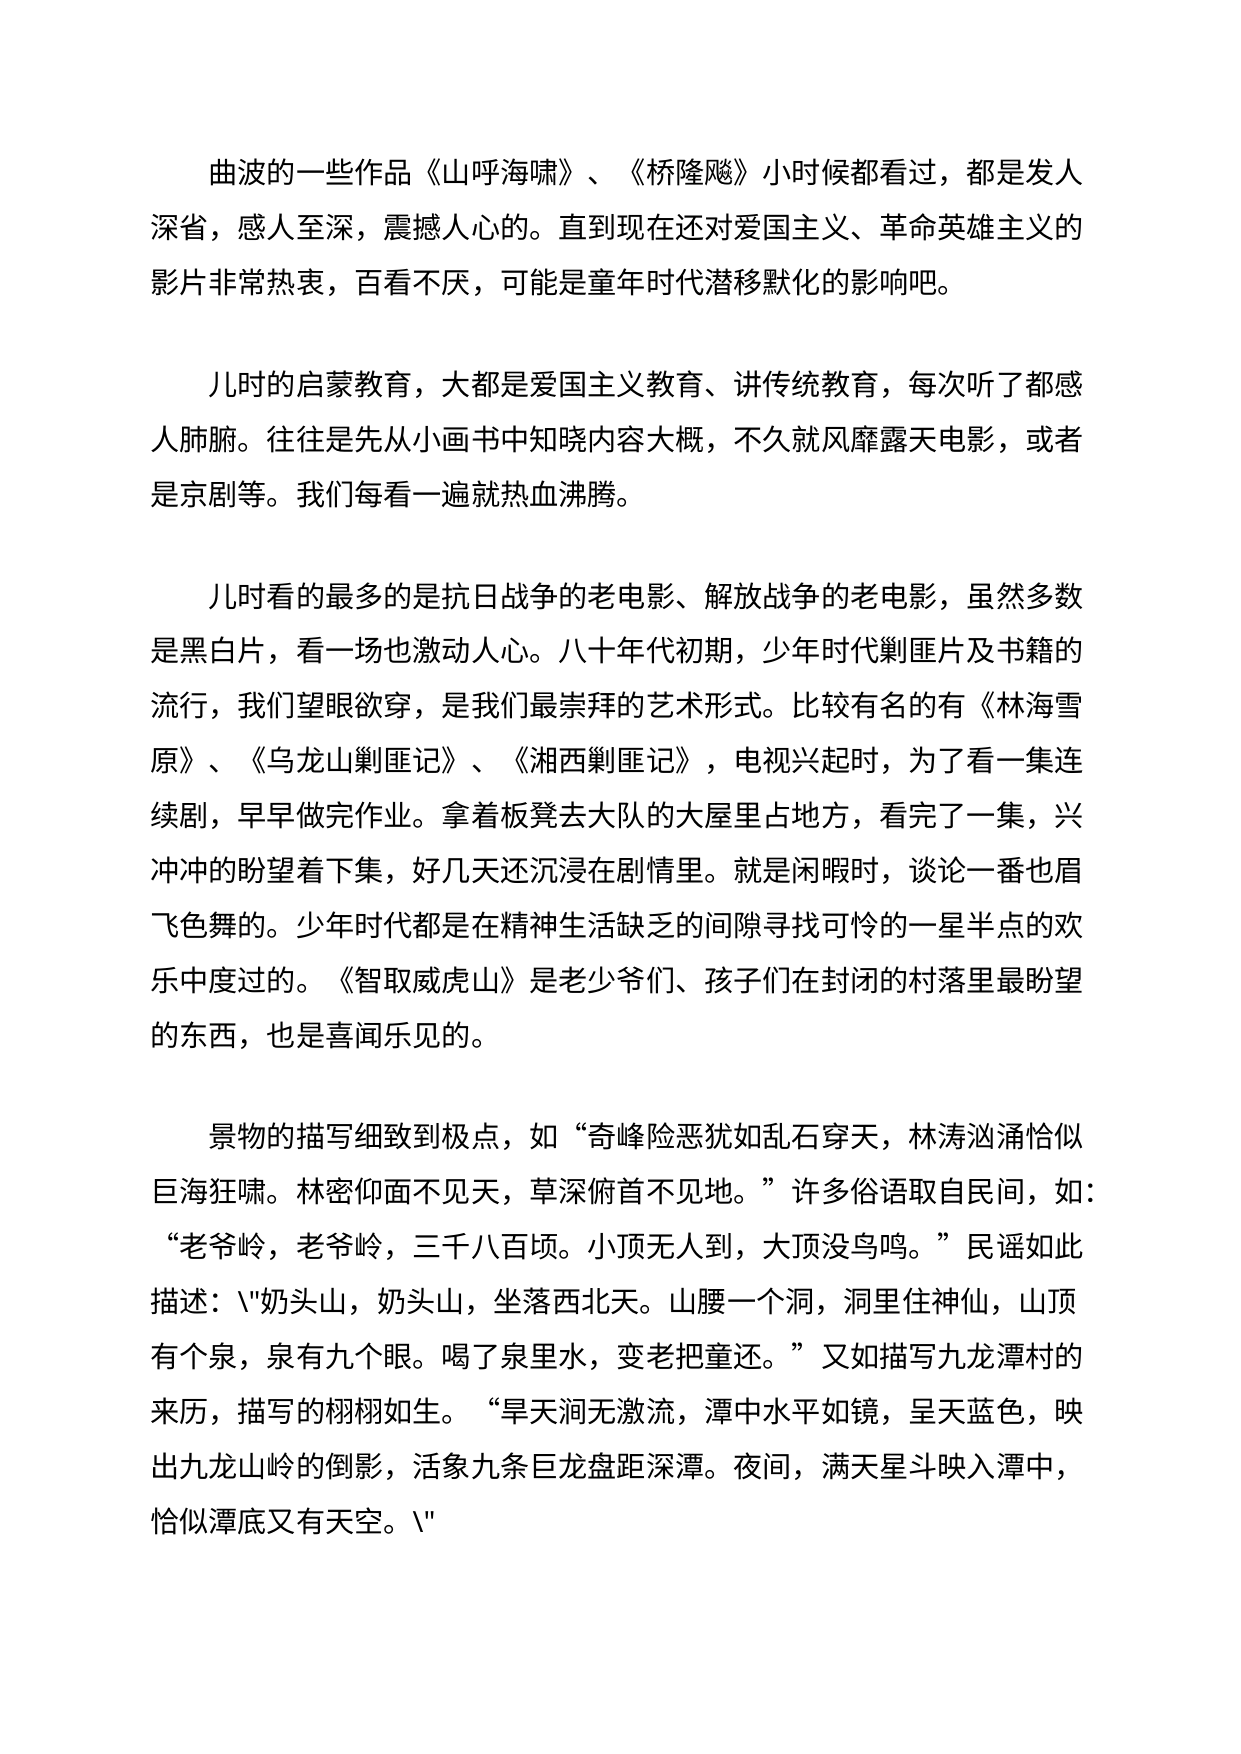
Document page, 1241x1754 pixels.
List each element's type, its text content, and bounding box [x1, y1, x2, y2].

text 曲波的一些作品《山呼海啸》、《桥隆飚》小时候都看过，都是发人深省，感人至深，震撼人心的。直到现在还对爱国主义、革命英雄主义的影片非常热衷，百看不厌，可能是童年时代潜移默化的影响吧。 [150, 150, 1090, 302]
text 儿时看的最多的是抗日战争的老电影、解放战争的老电影，虽然多数是黑白片，看一场也激动人心。八十年代初期，少年时代剿匪片及书籍的流行，我们望眼欲穿，是我们最崇拜的艺术形式。比较有名的有《林海雪原》、《乌龙山剿匪记》、《湘西剿匪记》，电视兴起时，为了看一集连续剧，早早做完作业。拿着板凳去大队的大屋里占地方，看完了一集，兴冲冲的盼望着下集，好几天还沉浸在剧情里。就是闲暇时，谈论一番也眉飞色舞的。少年时代都是在精神生活缺乏的间隙寻找可怜的一星半点的欢乐中度过的。《智取威虎山》是老少爷们、孩子们在封闭的村落里最盼望的东西，也是喜闻乐见的。 [150, 573, 1090, 1054]
text 儿时的启蒙教育，大都是爱国主义教育、讲传统教育，每次听了都感人肺腑。往往是先从小画书中知晓内容大概，不久就风靡露天电影，或者是京剧等。我们每看一遍就热血沸腾。 [150, 362, 1090, 514]
text 景物的描写细致到极点，如“奇峰险恶犹如乱石穿天，林涛汹涌恰似巨海狂啸。林密仰面不见天，草深俯首不见地。”许多俗语取自民间，如：“老爷岭，老爷岭，三千八百顷。小顶无人到，大顶没鸟鸣。”民谣如此描述：\"奶头山，奶头山，坐落西北天。山腰一个洞，洞里住神仙，山顶有个泉，泉有九个眼。喝了泉里水，变老把童还。”又如描写九龙潭村的来历，描写的栩栩如生。“旱天涧无激流，潭中水平如镜，呈天蓝色，映出九龙山岭的倒影，活象九条巨龙盘距深潭。夜间，满天星斗映入潭中，恰似潭底又有天空。\" [150, 1114, 1090, 1541]
